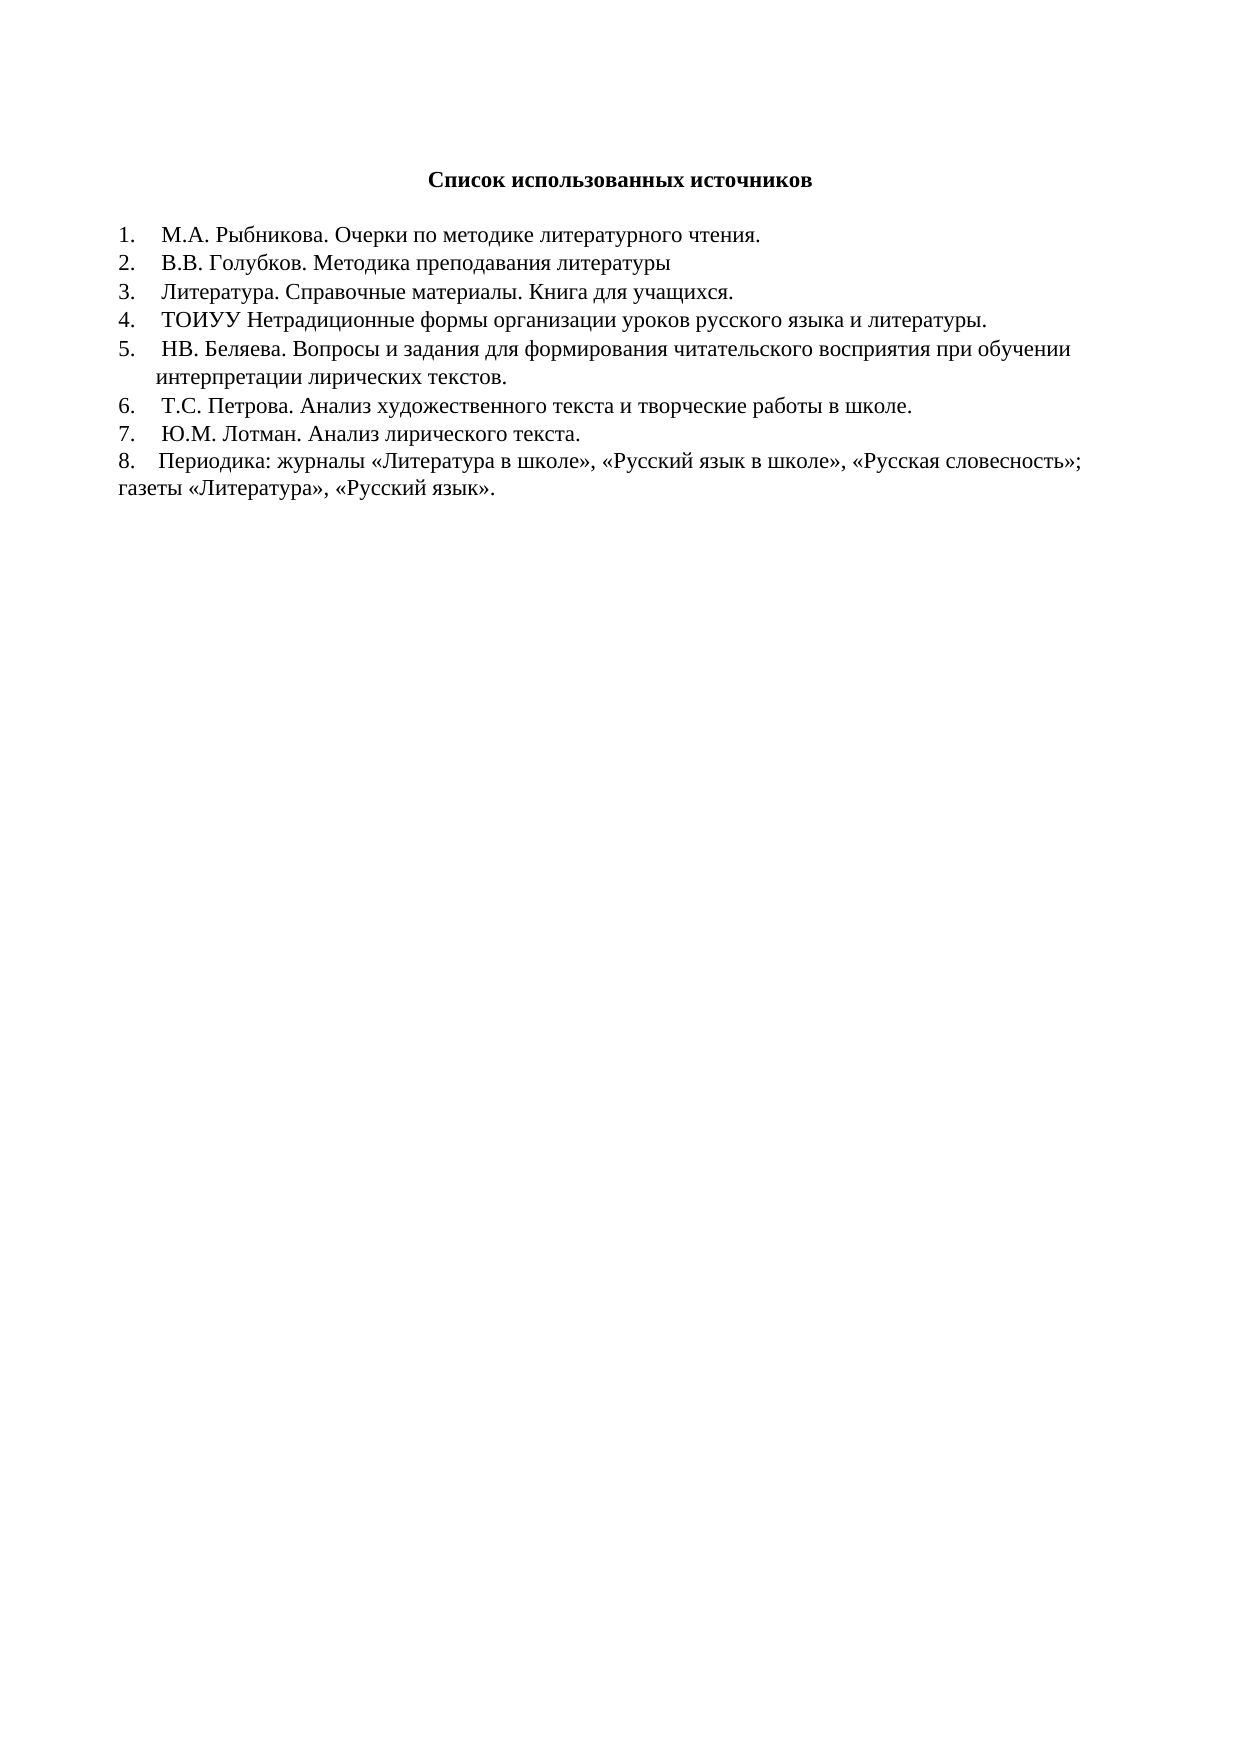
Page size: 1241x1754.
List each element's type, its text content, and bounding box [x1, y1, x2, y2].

text 8. Периодика: журналы «Литература в школе», «Русский язык в школе», «Русская словесность»; газеты «Литература», «Русский язык». [118, 447, 1122, 500]
list Ю.М. Лотман. Анализ лирического текста. [118, 419, 1122, 447]
text Список использованных источников [118, 169, 1122, 192]
list Литература. Справочные материалы. Книга для учащихся. [118, 276, 1122, 305]
list В.В. Голубков. Методика преподавания литературы [118, 248, 1122, 276]
list НВ. Беляева. Вопросы и задания для формирования читательского восприятия при обучении интерпретации лирических текстов. [118, 333, 1097, 390]
list ТОИУУ Нетрадиционные формы организации уроков русского языка и литературы. [118, 305, 1026, 333]
list Т.С. Петрова. Анализ художественного текста и творческие работы в школе. [118, 390, 1122, 419]
list М.А. Рыбникова. Очерки по методике литературного чтения. [118, 219, 1122, 248]
